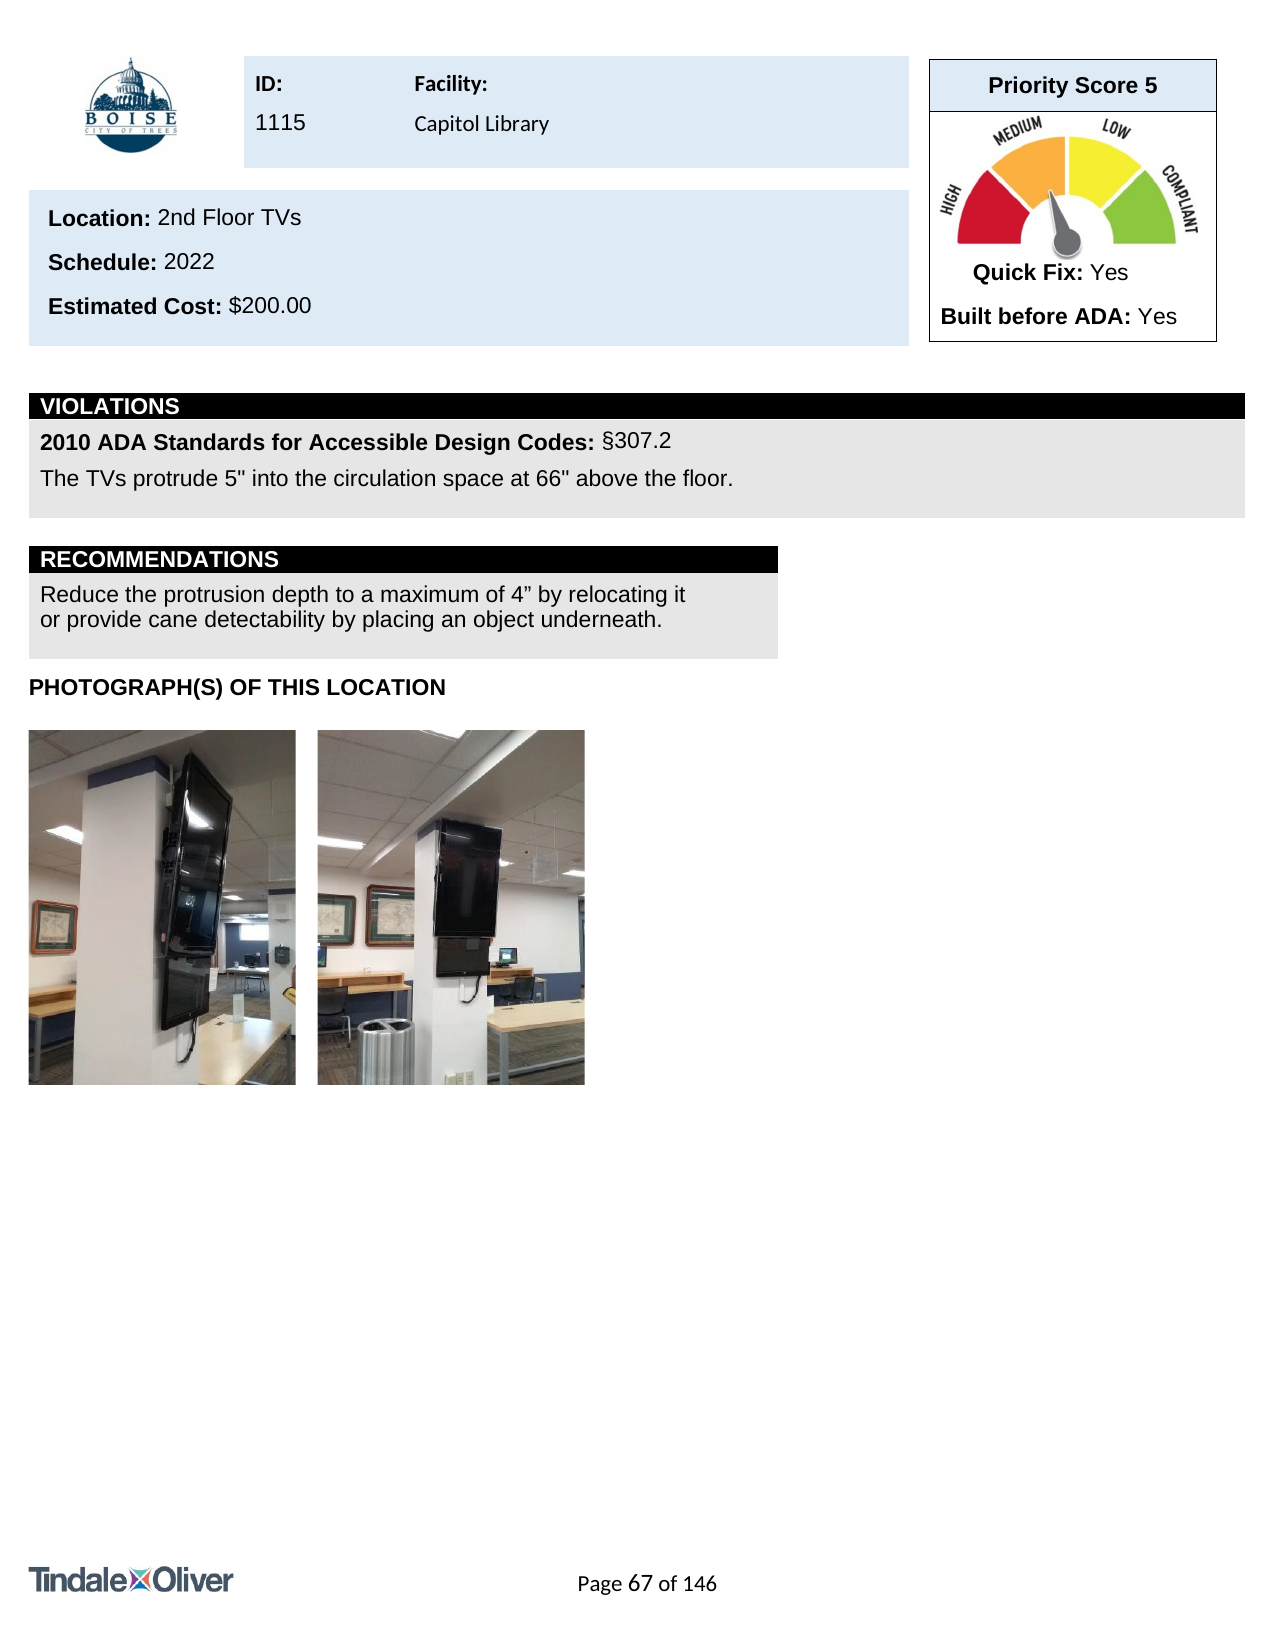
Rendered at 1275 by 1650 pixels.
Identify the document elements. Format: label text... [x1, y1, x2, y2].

table_cell Quick Fix: Yes Built before ADA: Yes [930, 112, 1216, 341]
subtitle PHOTOGRAPH(S) OF THIS LOCATION [28, 673, 1246, 700]
table_header [29, 56, 243, 168]
picture [84, 56, 178, 154]
picture [938, 112, 1202, 260]
table_cell 2010 ADA Standards for Accessible Design Codes: §307.2 The TVs protrude 5" into the circulation space at 66" above the floor. [29, 420, 1245, 518]
table_cell Reduce the protrusion depth to a maximum of 4” by relocating it or provide cane detectability by placing an object underneath. [29, 573, 778, 659]
picture [317, 730, 585, 1085]
table_header Priority Score 5 [930, 60, 1216, 111]
picture [28, 730, 296, 1085]
picture [28, 1566, 234, 1592]
table_header Location: 2nd Floor TVs Schedule: 2022 Estimated Cost: $200.00 [29, 190, 909, 346]
table_header VIOLATIONS [29, 393, 1245, 419]
table_header Facility: Capitol Library [403, 56, 909, 168]
table_header RECOMMENDATIONS [29, 546, 778, 573]
table_header ID: 1115 [244, 56, 403, 168]
